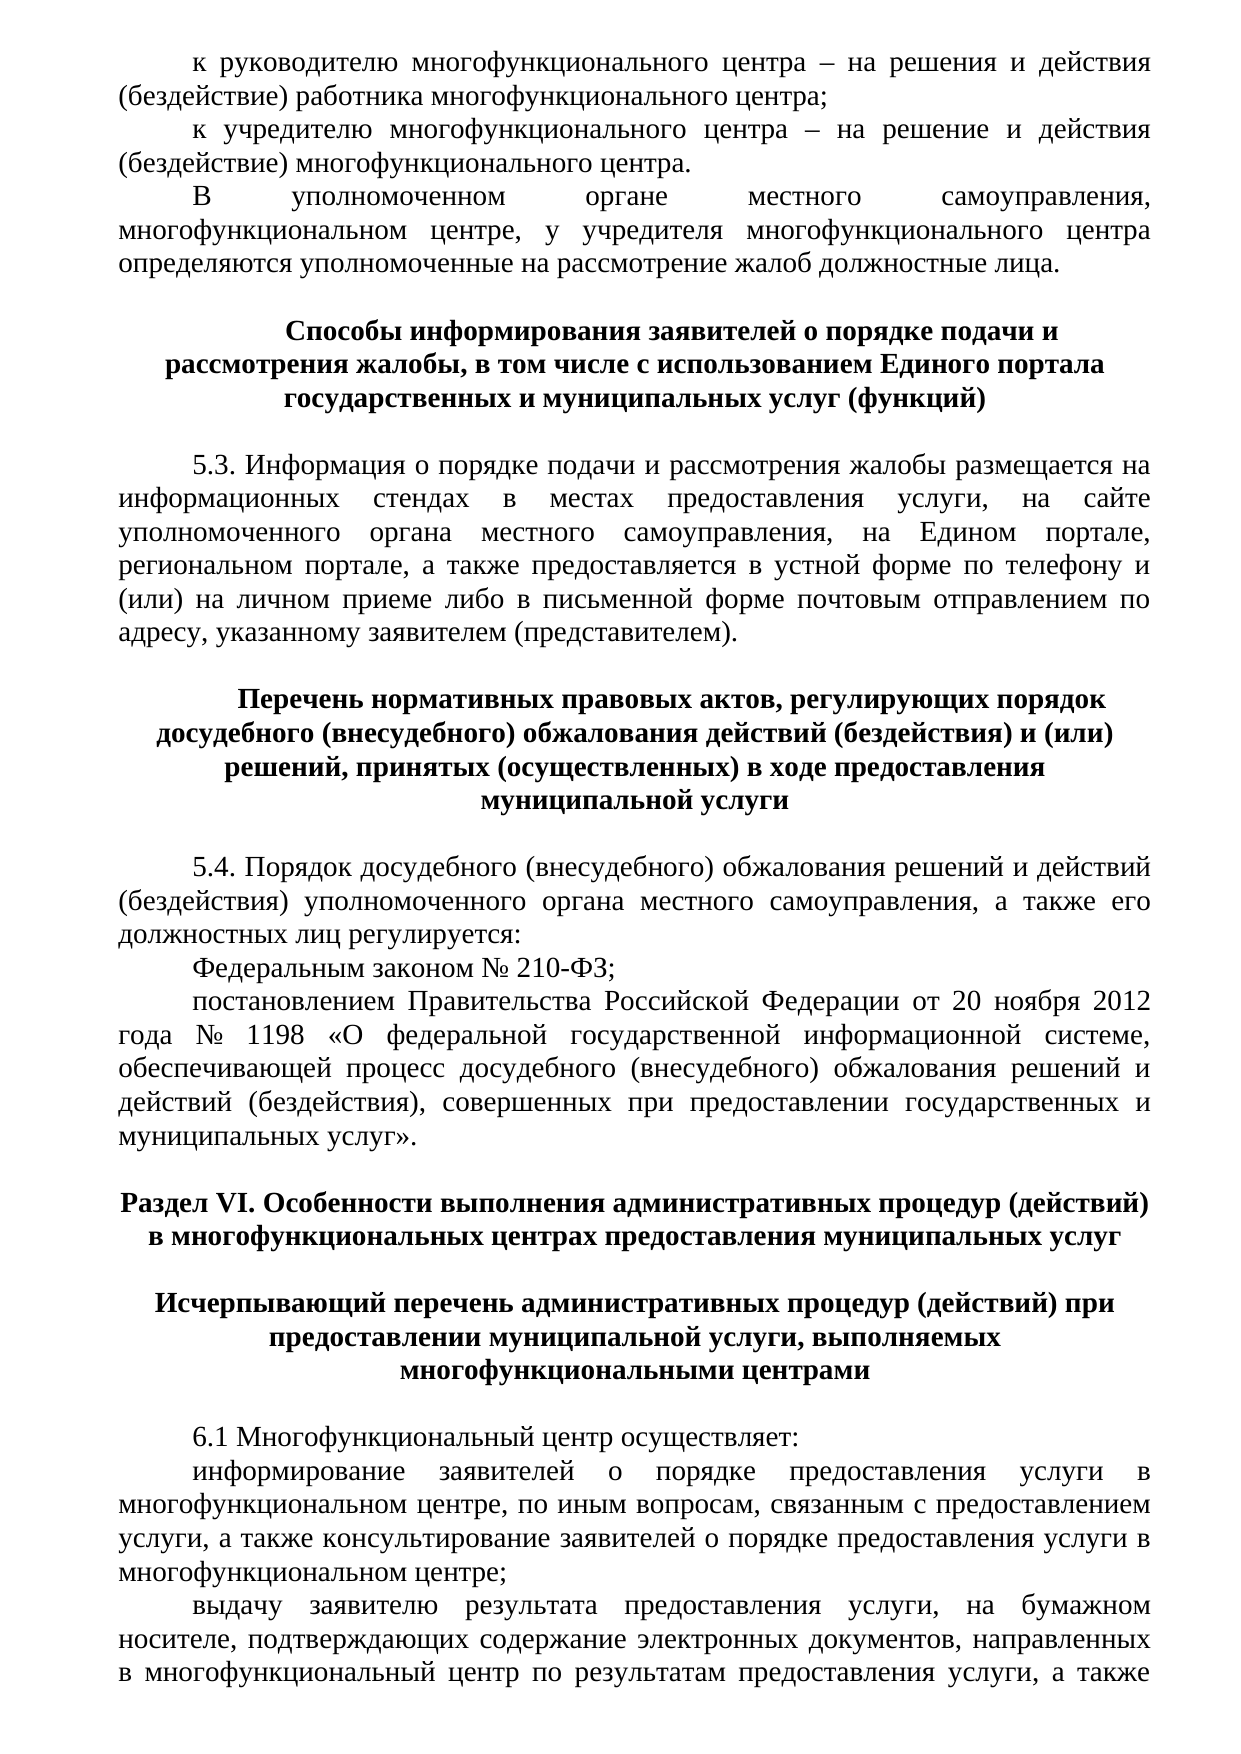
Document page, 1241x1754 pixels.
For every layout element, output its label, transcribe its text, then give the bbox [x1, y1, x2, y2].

text 5.4. Порядок досудебного (внесудебного) обжалования решений и действий (бездействия) уполномоченного органа местного самоуправления, а также его должностных лиц регулируется: [118, 849, 1152, 950]
text постановлением Правительства Российской Федерации от 20 ноября 2012 года № 1198 «О федеральной государственной информационной системе, обеспечивающей процесс досудебного (внесудебного) обжалования решений и действий (бездействия), совершенных при предоставлении государственных и муниципальных услуг». [118, 983, 1152, 1151]
text Способы информирования заявителей о порядке подачи и рассмотрения жалобы, в том числе с использованием Единого портала государственных и муниципальных услуг (функций) [118, 313, 1152, 413]
text к учредителю многофункционального центра – на решение и действия (бездействие) многофункционального центра. [118, 111, 1152, 178]
text Раздел VI. Особенности выполнения административных процедур (действий) в многофункциональных центрах предоставления муниципальных услуг [118, 1185, 1152, 1252]
text 5.3. Информация о порядке подачи и рассмотрения жалобы размещается на информационных стендах в местах предоставления услуги, на сайте уполномоченного органа местного самоуправления, на Едином портале, региональном портале, а также предоставляется в устной форме по телефону и (или) на личном приеме либо в письменной форме почтовым отправлением по адресу, указанному заявителем (представителем). [118, 447, 1152, 648]
text В уполномоченном органе местного самоуправления, многофункциональном центре, у учредителя многофункционального центра определяются уполномоченные на рассмотрение жалоб должностные лица. [118, 178, 1152, 279]
text 6.1 Многофункциональный центр осуществляет: [118, 1419, 1152, 1453]
text Федеральным законом № 210-ФЗ; [118, 950, 1152, 983]
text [118, 1587, 1152, 1688]
text к руководителю многофункционального центра – на решения и действия (бездействие) работника многофункционального центра; [118, 44, 1152, 111]
text Перечень нормативных правовых актов, регулирующих порядок досудебного (внесудебного) обжалования действий (бездействия) и (или) решений, принятых (осуществленных) в ходе предоставления муниципальной услуги [118, 682, 1152, 816]
text информирование заявителей о порядке предоставления услуги в многофункциональном центре, по иным вопросам, связанным с предоставлением услуги, а также консультирование заявителей о порядке предоставления услуги в многофункциональном центре; [118, 1453, 1152, 1587]
text Исчерпывающий перечень административных процедур (действий) при предоставлении муниципальной услуги, выполняемых многофункциональными центрами [118, 1285, 1152, 1386]
